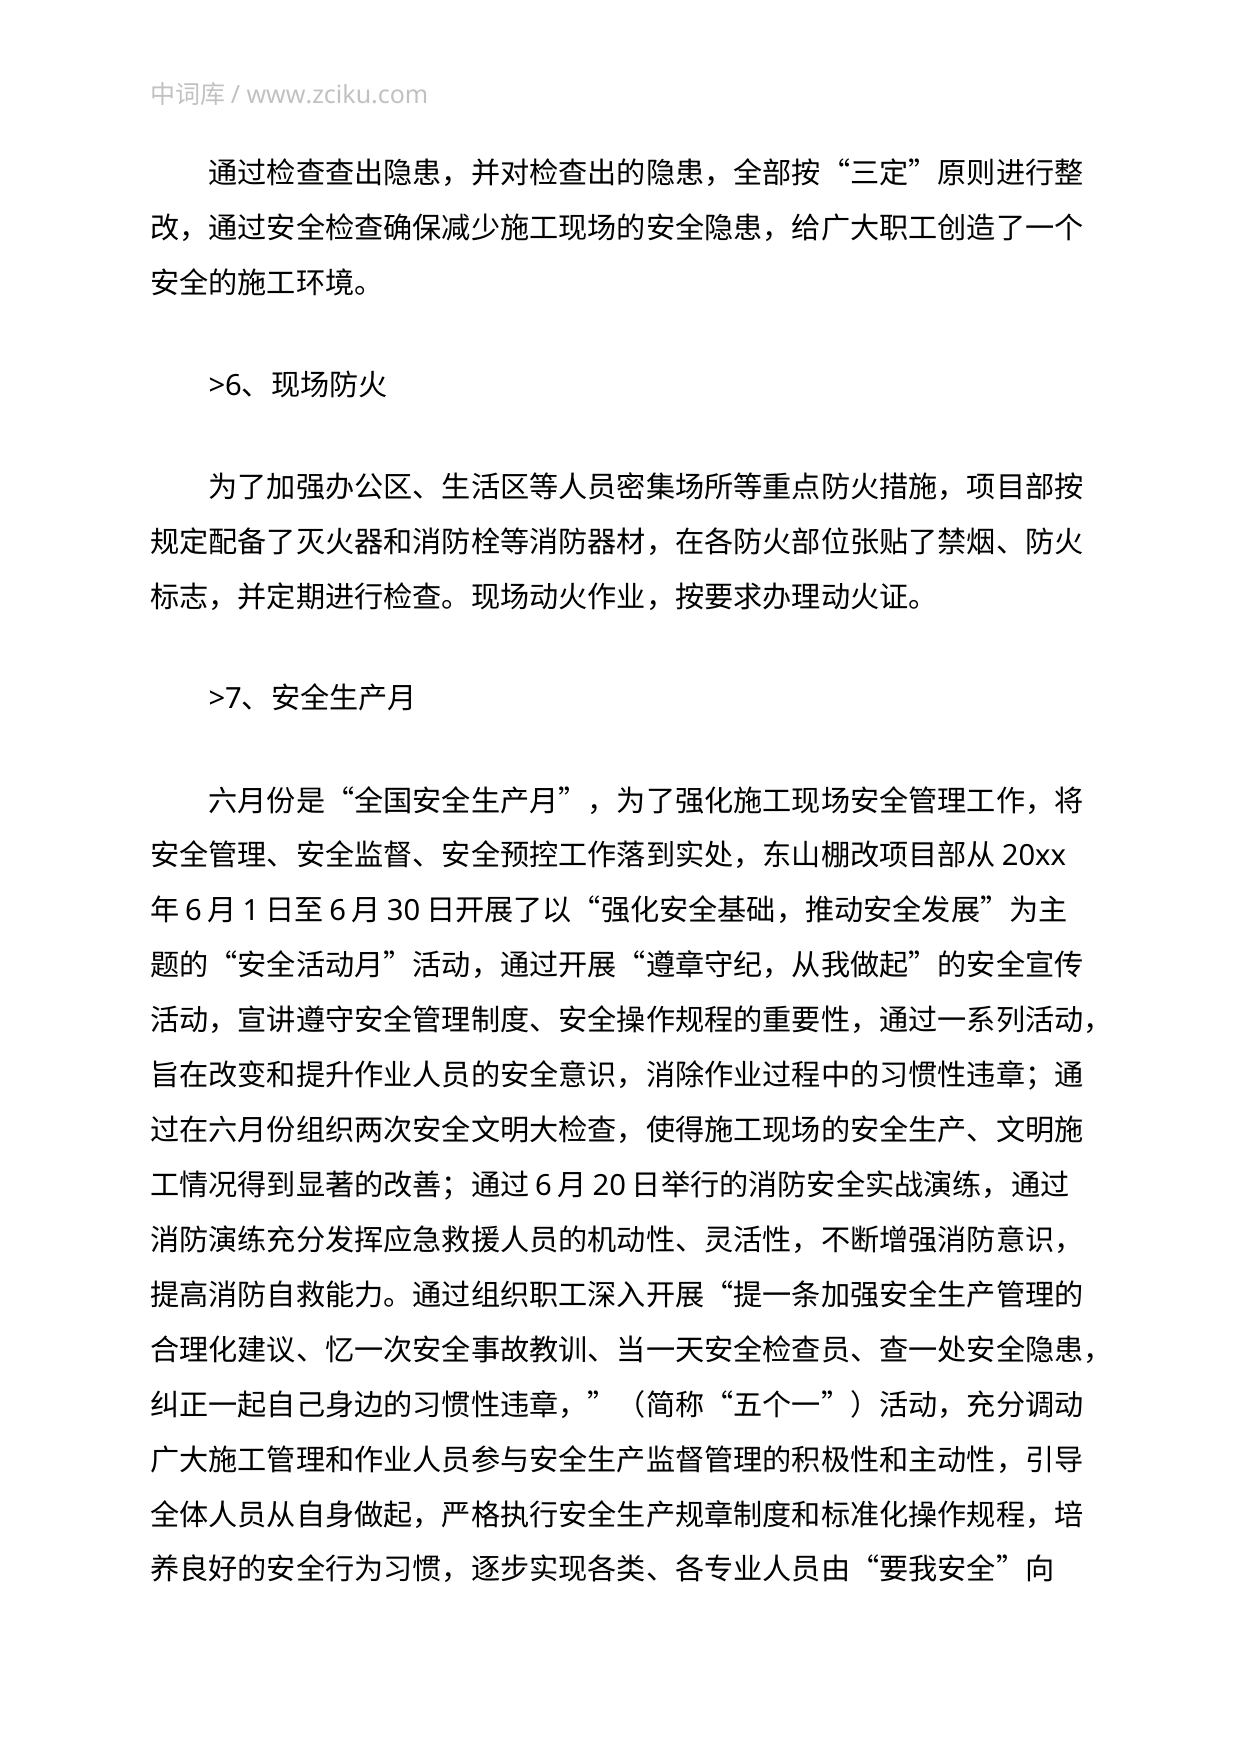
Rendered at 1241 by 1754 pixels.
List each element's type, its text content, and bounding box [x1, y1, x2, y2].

text >6、现场防火 [150, 362, 1090, 404]
text 通过检查查出隐患，并对检查出的隐患，全部按“三定”原则进行整改，通过安全检查确保减少施工现场的安全隐患，给广大职工创造了一个安全的施工环境。 [150, 150, 1090, 302]
text 为了加强办公区、生活区等人员密集场所等重点防火措施，项目部按规定配备了灭火器和消防栓等消防器材，在各防火部位张贴了禁烟、防火标志，并定期进行检查。现场动火作业，按要求办理动火证。 [150, 463, 1090, 616]
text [150, 777, 1090, 1588]
text >7、安全生产月 [150, 675, 1090, 717]
